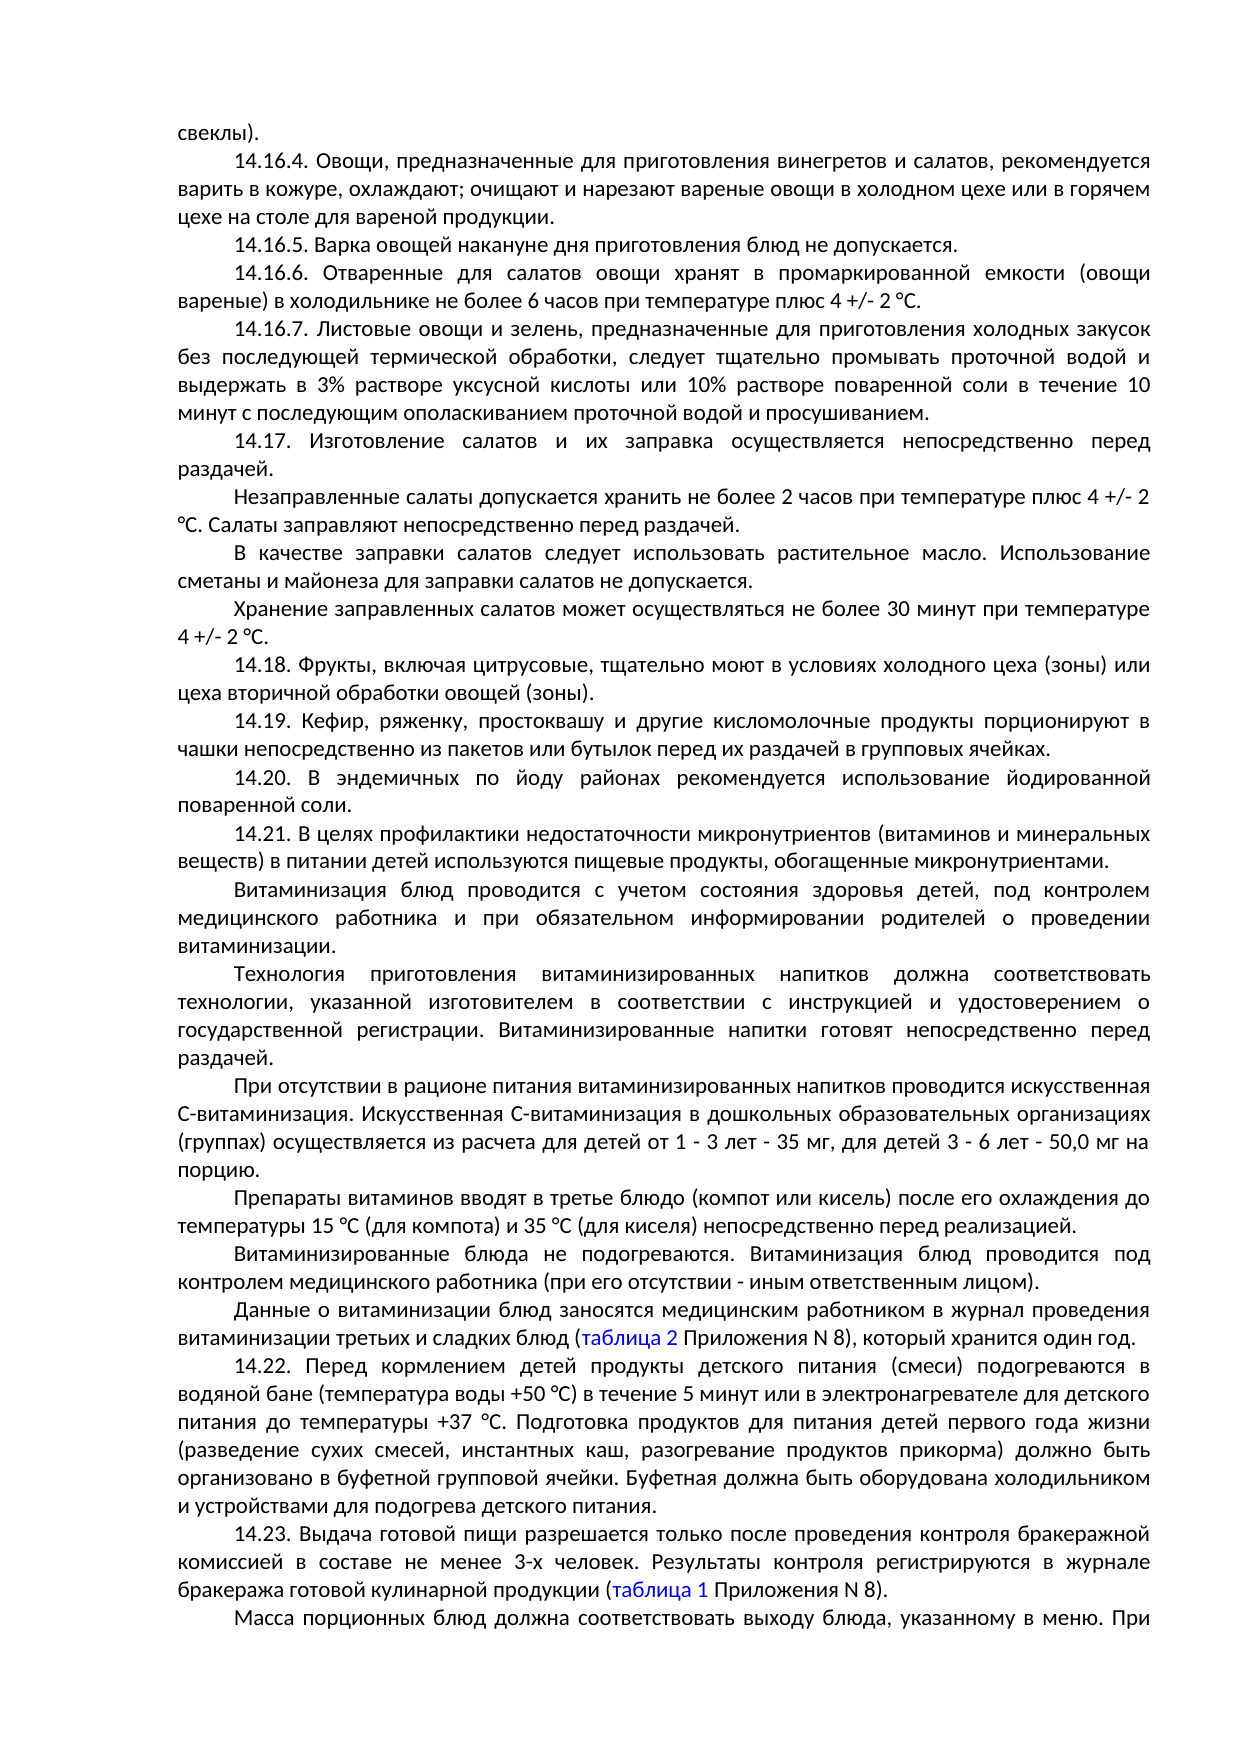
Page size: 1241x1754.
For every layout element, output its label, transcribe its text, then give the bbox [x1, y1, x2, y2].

text Незаправленные салаты допускается хранить не более 2 часов при температуре плюс 4 +/- 2 °C. Салаты заправляют непосредственно перед раздачей. [177, 482, 1152, 538]
text 14.16.5. Варка овощей накануне дня приготовления блюд не допускается. [177, 230, 1152, 258]
text 14.23. Выдача готовой пищи разрешается только после проведения контроля бракеражной комиссией в составе не менее 3-х человек. Результаты контроля регистрируются в журнале бракеража готовой кулинарной продукции (таблица 1 Приложения N 8). [177, 1519, 1152, 1603]
text В качестве заправки салатов следует использовать растительное масло. Использование сметаны и майонеза для заправки салатов не допускается. [177, 538, 1152, 594]
text При отсутствии в рационе питания витаминизированных напитков проводится искусственная C-витаминизация. Искусственная C-витаминизация в дошкольных образовательных организациях (группах) осуществляется из расчета для детей от 1 - 3 лет - 35 мг, для детей 3 - 6 лет - 50,0 мг на порцию. [177, 1071, 1152, 1183]
text Технология приготовления витаминизированных напитков должна соответствовать технологии, указанной изготовителем в соответствии с инструкцией и удостоверением о государственной регистрации. Витаминизированные напитки готовят непосредственно перед раздачей. [177, 959, 1152, 1071]
text Витаминизированные блюда не подогреваются. Витаминизация блюд проводится под контролем медицинского работника (при его отсутствии - иным ответственным лицом). [177, 1239, 1152, 1295]
text 14.16.7. Листовые овощи и зелень, предназначенные для приготовления холодных закусок без последующей термической обработки, следует тщательно промывать проточной водой и выдержать в 3% растворе уксусной кислоты или 10% растворе поваренной соли в течение 10 минут с последующим ополаскиванием проточной водой и просушиванием. [177, 314, 1152, 426]
text Препараты витаминов вводят в третье блюдо (компот или кисель) после его охлаждения до температуры 15 °C (для компота) и 35 °C (для киселя) непосредственно перед реализацией. [177, 1183, 1152, 1239]
text 14.21. В целях профилактики недостаточности микронутриентов (витаминов и минеральных веществ) в питании детей используются пищевые продукты, обогащенные микронутриентами. [177, 819, 1152, 875]
text 14.16.4. Овощи, предназначенные для приготовления винегретов и салатов, рекомендуется варить в кожуре, охлаждают; очищают и нарезают вареные овощи в холодном цехе или в горячем цехе на столе для вареной продукции. [177, 146, 1152, 230]
text 14.20. В эндемичных по йоду районах рекомендуется использование йодированной поваренной соли. [177, 763, 1152, 819]
text 14.19. Кефир, ряженку, простоквашу и другие кисломолочные продукты порционируют в чашки непосредственно из пакетов или бутылок перед их раздачей в групповых ячейках. [177, 707, 1152, 763]
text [177, 1603, 1152, 1631]
text Витаминизация блюд проводится с учетом состояния здоровья детей, под контролем медицинского работника и при обязательном информировании родителей о проведении витаминизации. [177, 875, 1152, 959]
text Данные о витаминизации блюд заносятся медицинским работником в журнал проведения витаминизации третьих и сладких блюд (таблица 2 Приложения N 8), который хранится один год. [177, 1295, 1152, 1351]
text 14.22. Перед кормлением детей продукты детского питания (смеси) подогреваются в водяной бане (температура воды +50 °C) в течение 5 минут или в электронагревателе для детского питания до температуры +37 °C. Подготовка продуктов для питания детей первого года жизни (разведение сухих смесей, инстантных каш, разогревание продуктов прикорма) должно быть организовано в буфетной групповой ячейки. Буфетная должна быть оборудована холодильником и устройствами для подогрева детского питания. [177, 1351, 1152, 1519]
text 14.18. Фрукты, включая цитрусовые, тщательно моют в условиях холодного цеха (зоны) или цеха вторичной обработки овощей (зоны). [177, 651, 1152, 707]
text 14.17. Изготовление салатов и их заправка осуществляется непосредственно перед раздачей. [177, 426, 1152, 482]
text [177, 118, 1152, 146]
text 14.16.6. Отваренные для салатов овощи хранят в промаркированной емкости (овощи вареные) в холодильнике не более 6 часов при температуре плюс 4 +/- 2 °C. [177, 258, 1152, 314]
text Хранение заправленных салатов может осуществляться не более 30 минут при температуре 4 +/- 2 °C. [177, 594, 1152, 651]
